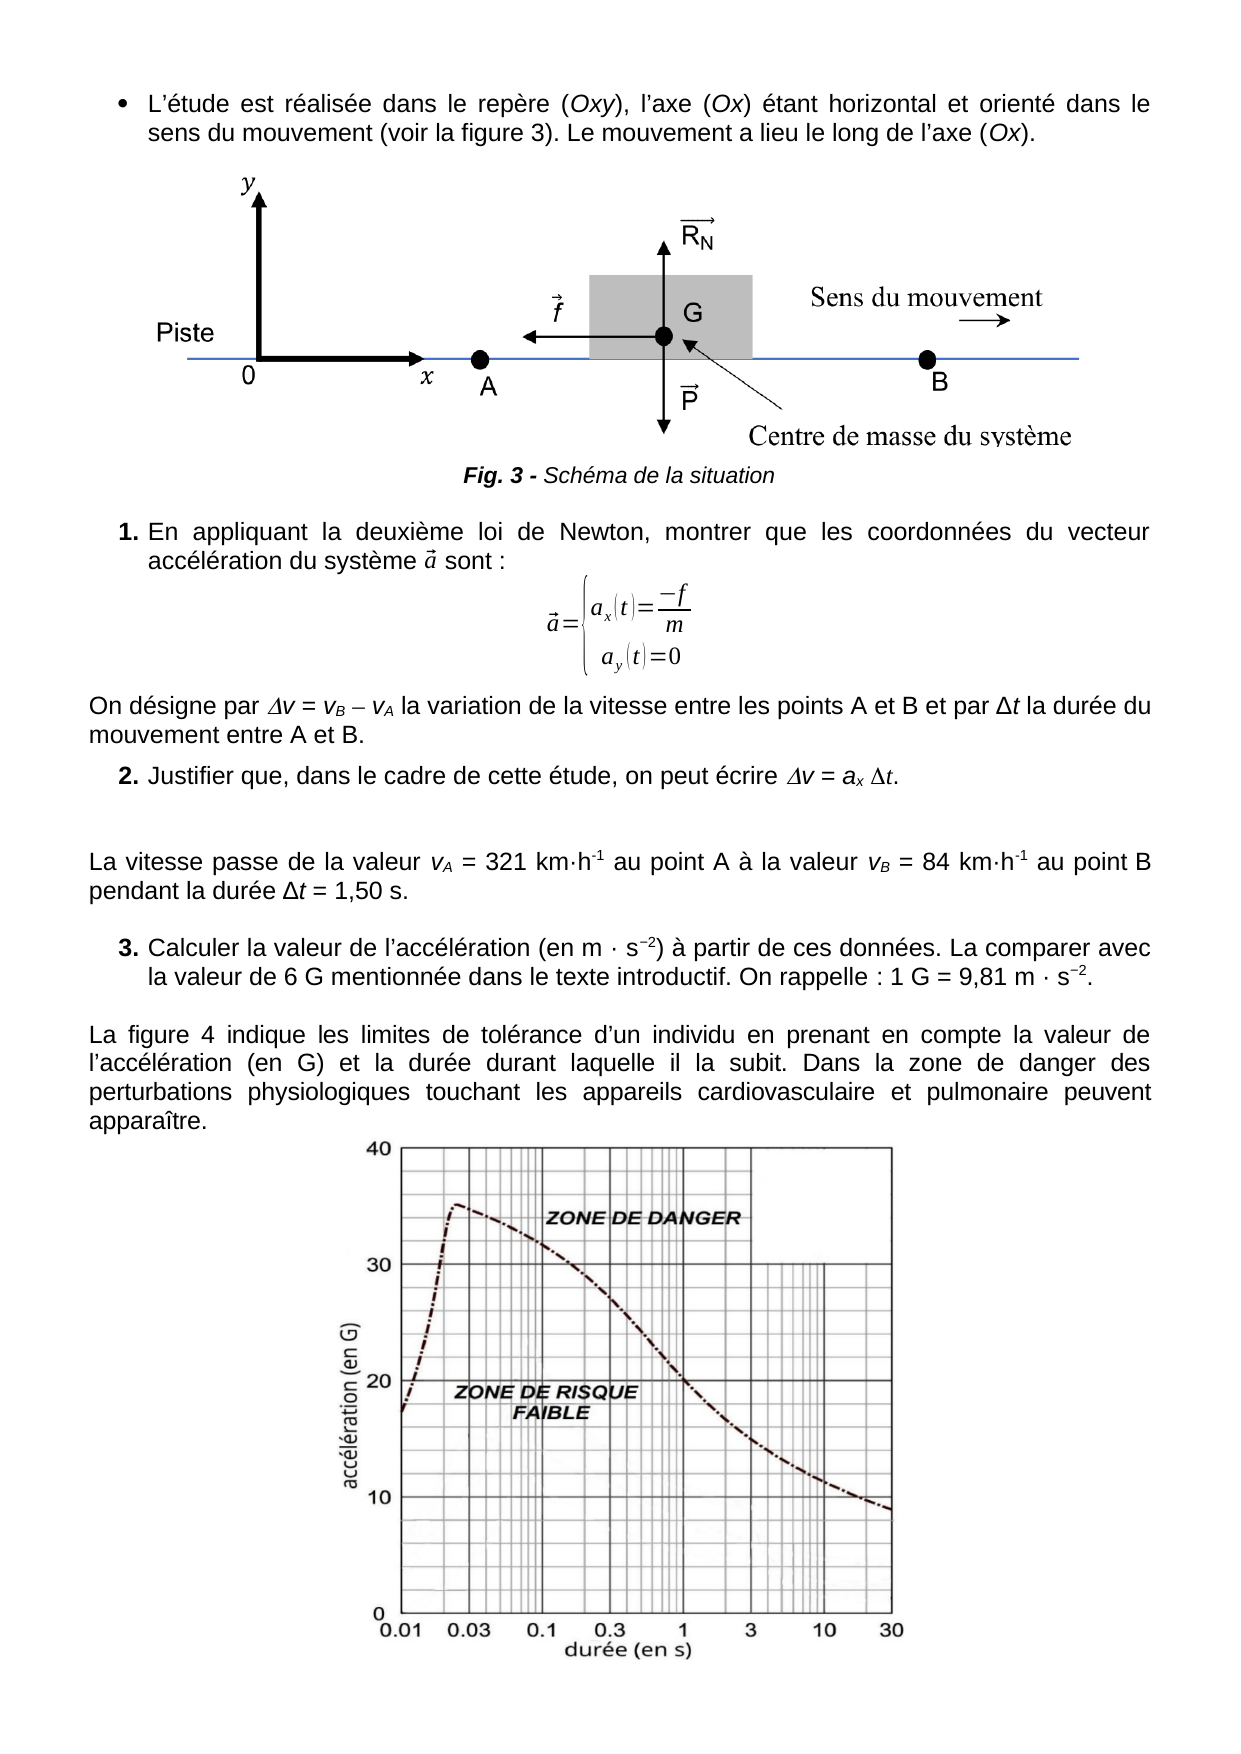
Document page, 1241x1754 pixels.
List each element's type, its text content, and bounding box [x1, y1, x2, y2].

text 1. En appliquant la deuxième loi de Newton, montrer que les coordonnées du vecteur accélération du système sont : [118, 517, 1152, 575]
text La figure 4 indique les limites de tolérance d’un individu en prenant en compte la valeur de l’accélération (en G) et la durée durant laquelle il la subit. Dans la zone de danger des perturbations physiologiques touchant les appareils cardiovasculaire et pulmonaire peuvent apparaître. [89, 1020, 1152, 1135]
picture [154, 175, 1086, 450]
list L’étude est réalisée dans le repère (Oxy), l’axe (Ox) étant horizontal et orienté dans le sens du mouvement (voir la figure 3). Le mouvement a lieu le long de l’axe (Ox). [118, 89, 1152, 146]
text La vitesse passe de la valeur vA = 321 km·h-1 au point A à la valeur vB = 84 km·h-1 au point B pendant la durée ∆t = 1,50 s. [89, 847, 1152, 905]
picture [335, 1134, 905, 1662]
text 3. Calculer la valeur de l’accélération (en m · s−2) à partir de ces données. La comparer avec la valeur de 6 G mentionnée dans le texte introductif. On rappelle : 1 G = 9,81 m · s−2. [118, 933, 1152, 991]
text On désigne par v = vB ‒ vA la variation de la vitesse entre les points A et B et par ∆t la durée du mouvement entre A et B. [89, 691, 1152, 748]
text 2. Justifier que, dans le cadre de cette étude, on peut écrire v = ax t. [118, 761, 1152, 790]
text Fig. 3 - Schéma de la situation [89, 462, 1152, 489]
